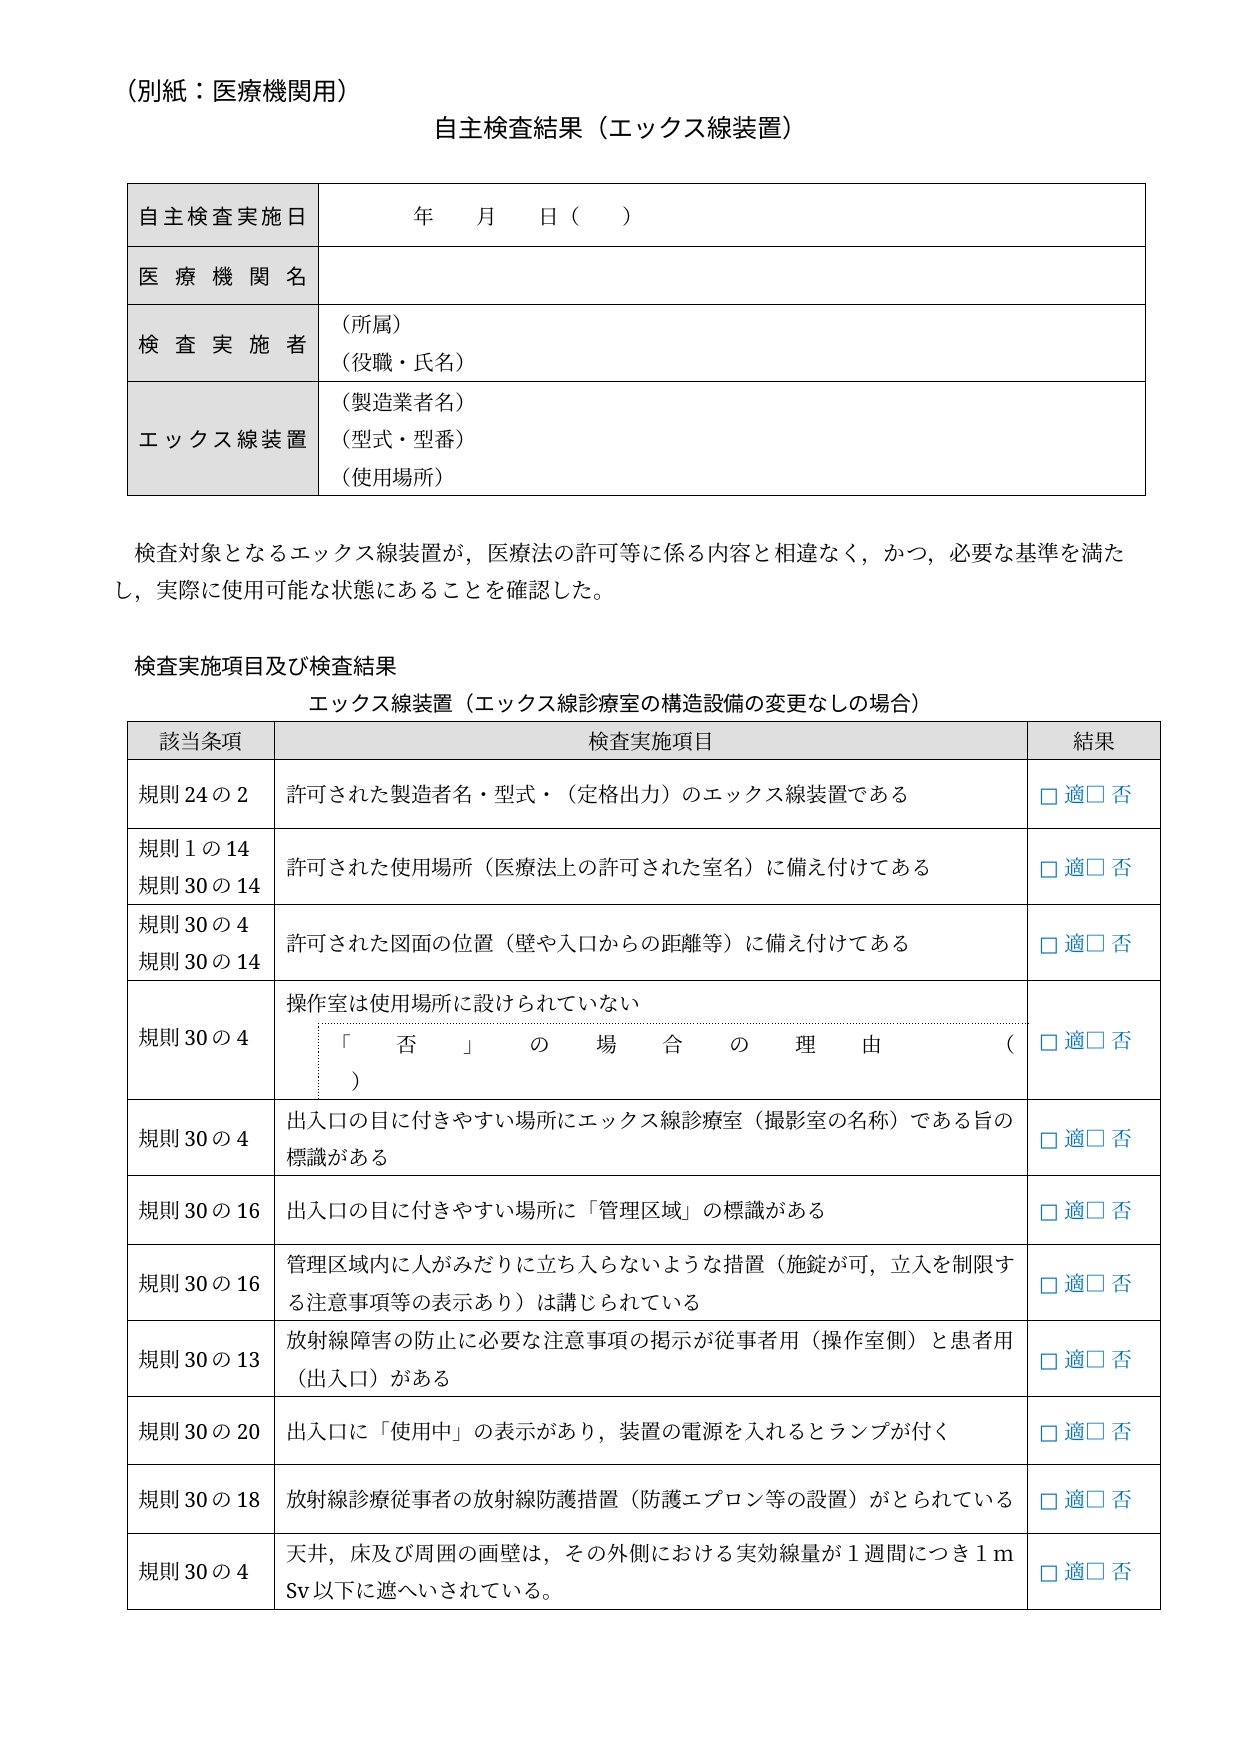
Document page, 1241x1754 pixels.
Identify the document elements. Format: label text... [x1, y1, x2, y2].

table_cell 規則30の4 規則30の14 [128, 905, 274, 980]
table_header 自主検査実施日 [128, 184, 318, 246]
table_header 結果 [1028, 722, 1160, 759]
table_cell □ 適□ 否 [1028, 1100, 1160, 1175]
table_cell 医療機関名 [128, 247, 318, 304]
table_cell 許可された使用場所（医療法上の許可された室名）に備え付けてある [275, 829, 1027, 904]
table_cell 規則30の16 [128, 1245, 274, 1320]
table_cell 出入口の目に付きやすい場所にエックス線診療室（撮影室の名称）である旨の標識がある [275, 1100, 1027, 1175]
table_cell □ 適□ 否 [1028, 905, 1160, 980]
text 検査対象となるエックス線装置が，医療法の許可等に係る内容と相違なく，かつ，必要な基準を満たし，実際に使用可能な状態にあることを確認した。 [112, 533, 1128, 608]
text エックス線装置（エックス線診療室の構造設備の変更なしの場合） [112, 683, 1128, 721]
table_cell 規則24の2 [128, 760, 274, 828]
table_cell □ 適□ 否 [1028, 1465, 1160, 1532]
table_cell 規則30の4 [128, 1100, 274, 1175]
table_cell 許可された製造者名・型式・（定格出力）のエックス線装置である [275, 760, 1027, 828]
table_header 該当条項 [128, 722, 274, 759]
table_cell □ 適□ 否 [1028, 1245, 1160, 1320]
table_cell 放射線障害の防止に必要な注意事項の掲示が従事者用（操作室側）と患者用（出入口）がある [275, 1321, 1027, 1396]
table_cell 操作室は使用場所に設けられていない [275, 981, 1027, 1023]
table_cell 放射線診療従事者の放射線防護措置（防護エプロン等の設置）がとられている [275, 1465, 1027, 1532]
table_cell 管理区域内に人がみだりに立ち入らないような措置（施錠が可，立入を制限する注意事項等の表示あり）は講じられている [275, 1245, 1027, 1320]
table_cell 規則30の4 [128, 981, 274, 1099]
text 検査実施項目及び検査結果 [112, 646, 1128, 683]
table_cell □ 適□ 否 [1028, 1397, 1160, 1464]
table_cell 許可された図面の位置（壁や入口からの距離等）に備え付けてある [275, 905, 1027, 980]
table_header 検査実施項目 [275, 722, 1027, 759]
table_cell 検査実施者 [128, 305, 318, 381]
table_cell 規則30の20 [128, 1397, 274, 1464]
table_cell □ 適□ 否 [1028, 829, 1160, 904]
table_cell 規則30の13 [128, 1321, 274, 1396]
table_cell 出入口の目に付きやすい場所に「管理区域」の標識がある [275, 1176, 1027, 1244]
table_cell 出入口に「使用中」の表示があり，装置の電源を入れるとランプが付く [275, 1397, 1027, 1464]
text 自主検査結果（エックス線装置） [112, 108, 1128, 146]
text （別紙：医療機関用） [112, 71, 1128, 108]
table_cell 規則１の14 規則30の14 [128, 829, 274, 904]
table_cell 規則30の18 [128, 1465, 274, 1532]
table_cell □ 適□ 否 [1028, 1321, 1160, 1396]
table_cell □ 適□ 否 [1028, 981, 1160, 1099]
table_cell （所属） （役職・氏名） [319, 305, 1145, 381]
table_cell [275, 1023, 319, 1099]
table_cell 規則30の4 [128, 1534, 274, 1608]
table_cell □ 適□ 否 [1028, 760, 1160, 828]
table_cell □ 適□ 否 [1028, 1176, 1160, 1244]
table_cell 天井，床及び周囲の画壁は，その外側における実効線量が１週間につき１ｍSv以下に遮へいされている。 [275, 1534, 1027, 1608]
table_cell 規則30の16 [128, 1176, 274, 1244]
table_cell 「否」の場合の理由 （ ） [319, 1023, 1027, 1099]
table_cell （製造業者名） （型式・型番） （使用場所） [319, 382, 1145, 495]
table_header 年 月 日（ ） [319, 184, 1145, 246]
table_cell [319, 247, 1145, 304]
table_cell エックス線装置 [128, 382, 318, 495]
table_cell □ 適□ 否 [1028, 1534, 1160, 1608]
